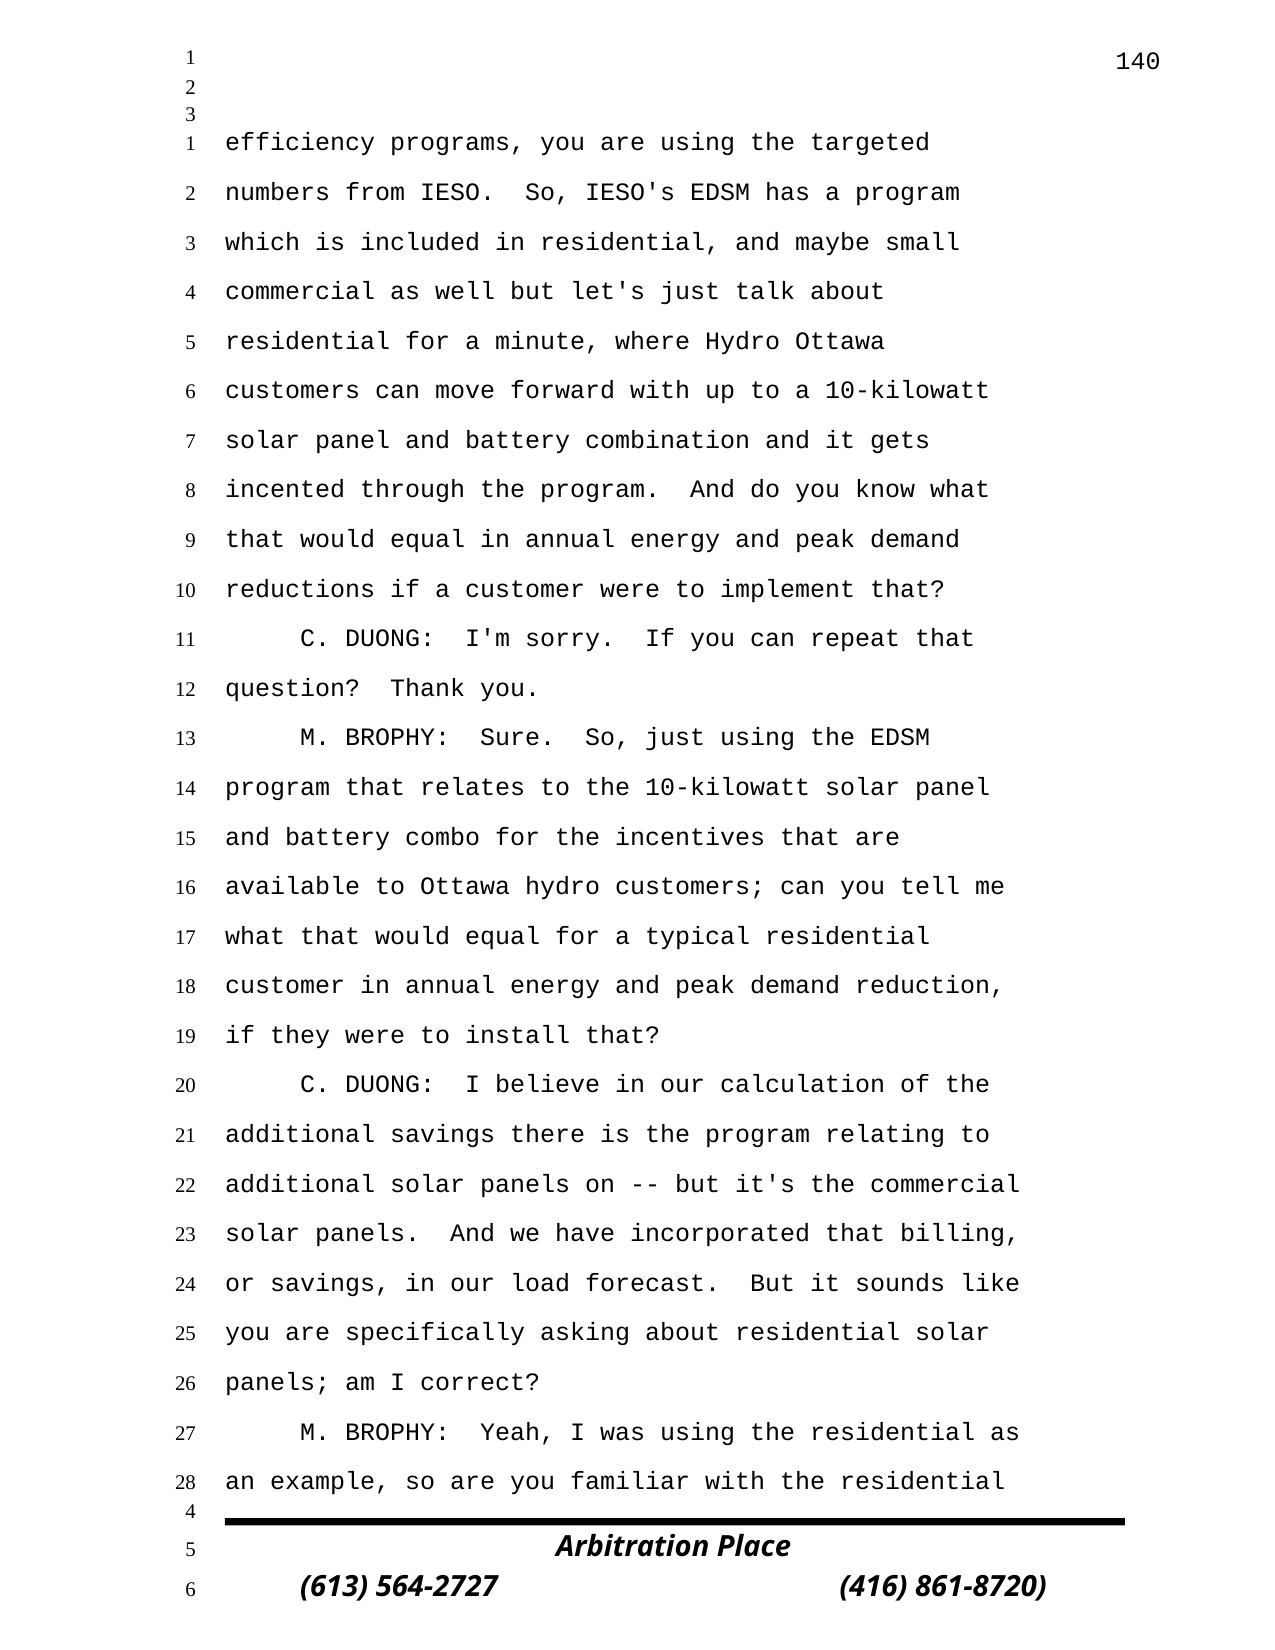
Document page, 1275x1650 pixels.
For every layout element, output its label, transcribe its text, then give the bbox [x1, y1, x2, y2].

text M. BROPHY: Sure. So, just using the EDSM program that relates to the 10-kilowatt solar panel and battery combo for the incentives that are available to Ottawa hydro customers; can you tell me what that would equal for a typical residential customer in annual energy and peak demand reduction, if they were to install that? [225, 725, 1033, 1051]
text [225, 130, 1033, 604]
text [225, 1419, 1033, 1497]
text C. DUONG: I believe in our calculation of the additional savings there is the program relating to additional solar panels on -- but it's the commercial solar panels. And we have incorporated that billing, or savings, in our load forecast. But it sounds like you are specifically asking about residential solar panels; am I correct? [225, 1072, 1033, 1398]
text C. DUONG: I'm sorry. If you can repeat that question? Thank you. [225, 626, 1033, 704]
